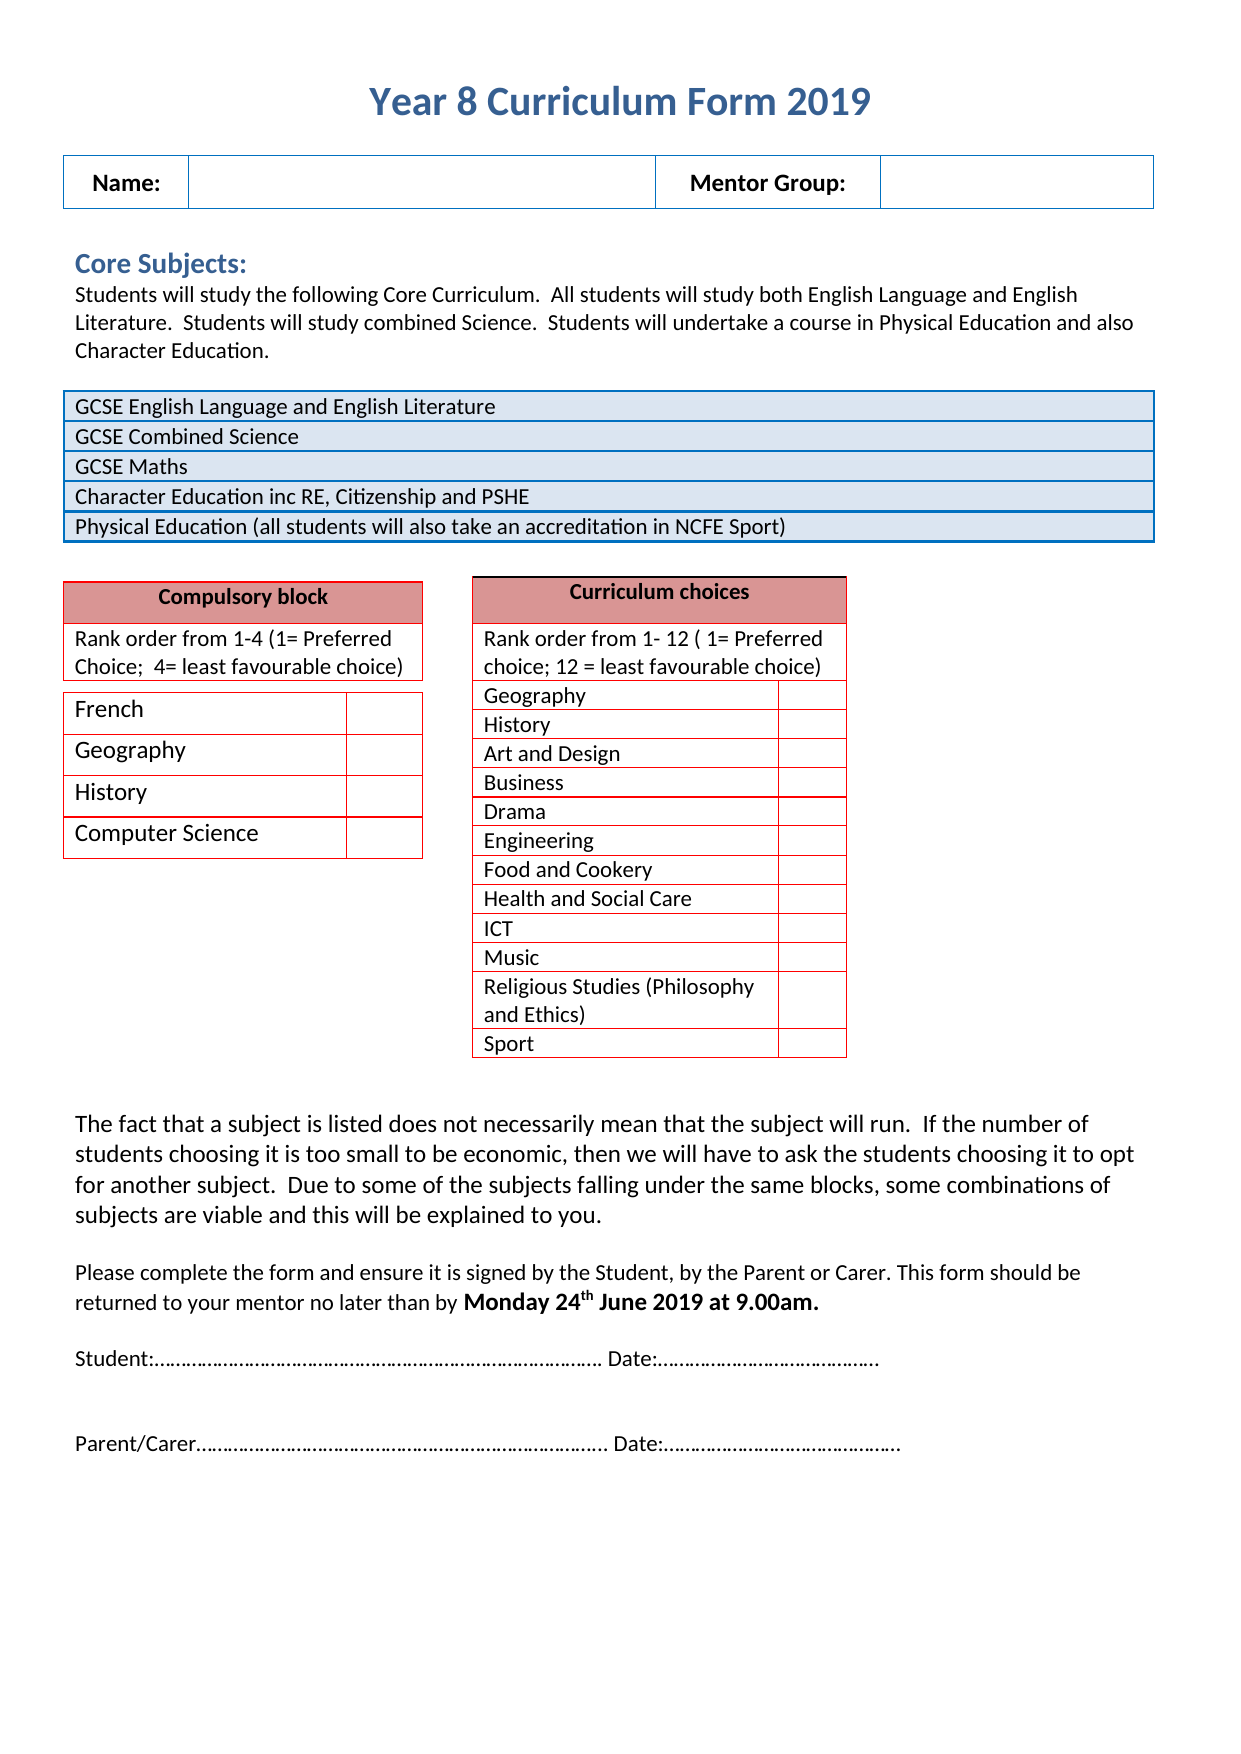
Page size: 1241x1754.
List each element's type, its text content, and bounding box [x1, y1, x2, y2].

table_cell [779, 972, 846, 1028]
table_cell Geography [64, 735, 346, 775]
table_cell [779, 826, 846, 854]
text Students will study the following Core Curriculum. All students will study both English Language and English Literature. Students will study combined Science. Students will undertake a course in Physical Education and also Character Education. [75, 280, 1165, 364]
table_cell [779, 914, 846, 942]
table_header Mentor Group: [656, 156, 880, 208]
table_cell Rank order from 1- 12 ( 1= Preferred choice; 12 = least favourable choice) [473, 624, 846, 680]
table_header French [64, 693, 346, 734]
text Year 8 Curriculum Form 2019 [75, 75, 1165, 126]
table_cell ICT [473, 914, 778, 942]
table_cell [347, 735, 422, 775]
table_cell [779, 943, 846, 971]
table_cell GCSE Combined Science [65, 422, 1153, 450]
table_cell Business [473, 768, 778, 796]
table_cell Rank order from 1-4 (1= Preferred Choice; 4= least favourable choice) [64, 624, 422, 680]
table_cell [779, 1029, 846, 1057]
table_cell [347, 818, 422, 858]
table_header [347, 693, 422, 734]
table_cell [779, 885, 846, 913]
text The fact that a subject is listed does not necessarily mean that the subject will run. If the number of students choosing it is too small to be economic, then we will have to ask the students choosing it to opt for another subject. Due to some of the subjects falling under the same blocks, some combinations of subjects are viable and this will be explained to you. [75, 1108, 1165, 1230]
table_cell Physical Education (all students will also take an accreditation in NCFE Sport) [65, 513, 1153, 540]
table_header Name: [64, 156, 188, 208]
table_cell [779, 768, 846, 796]
table_cell [347, 776, 422, 816]
table_cell [779, 710, 846, 738]
table_cell [779, 856, 846, 883]
text Please complete the form and ensure it is signed by the Student, by the Parent or Carer. This form should be returned to your mentor no later than by Monday 24th June 2019 at 9.00am. [75, 1258, 1165, 1317]
table_cell Computer Science [64, 818, 346, 858]
table_header Compulsory block [64, 583, 422, 623]
table_cell Engineering [473, 826, 778, 854]
text Parent/Carer…………………………………………………………………... Date:……………………………………… [75, 1429, 1165, 1457]
table_header [189, 156, 655, 208]
table_cell Food and Cookery [473, 856, 778, 883]
table_cell Drama [473, 798, 778, 825]
table_header Curriculum choices [473, 578, 846, 623]
table_cell Sport [473, 1029, 778, 1057]
table_cell Music [473, 943, 778, 971]
table_cell Religious Studies (Philosophy and Ethics) [473, 972, 778, 1028]
table_cell [779, 739, 846, 767]
table_cell [779, 681, 846, 709]
table_cell Health and Social Care [473, 885, 778, 913]
table_header GCSE English Language and English Literature [65, 392, 1153, 420]
text Core Subjects: [75, 245, 1165, 280]
table_cell GCSE Maths [65, 452, 1153, 480]
table_cell History [473, 710, 778, 738]
table_cell Art and Design [473, 739, 778, 767]
text Student:…………………………………………………………………………. Date:…………………………………… [75, 1344, 1165, 1373]
table_cell History [64, 776, 346, 816]
table_cell Character Education inc RE, Citizenship and PSHE [65, 482, 1153, 510]
table_header [881, 156, 1153, 208]
table_cell [779, 798, 846, 825]
table_cell Geography [473, 681, 778, 709]
